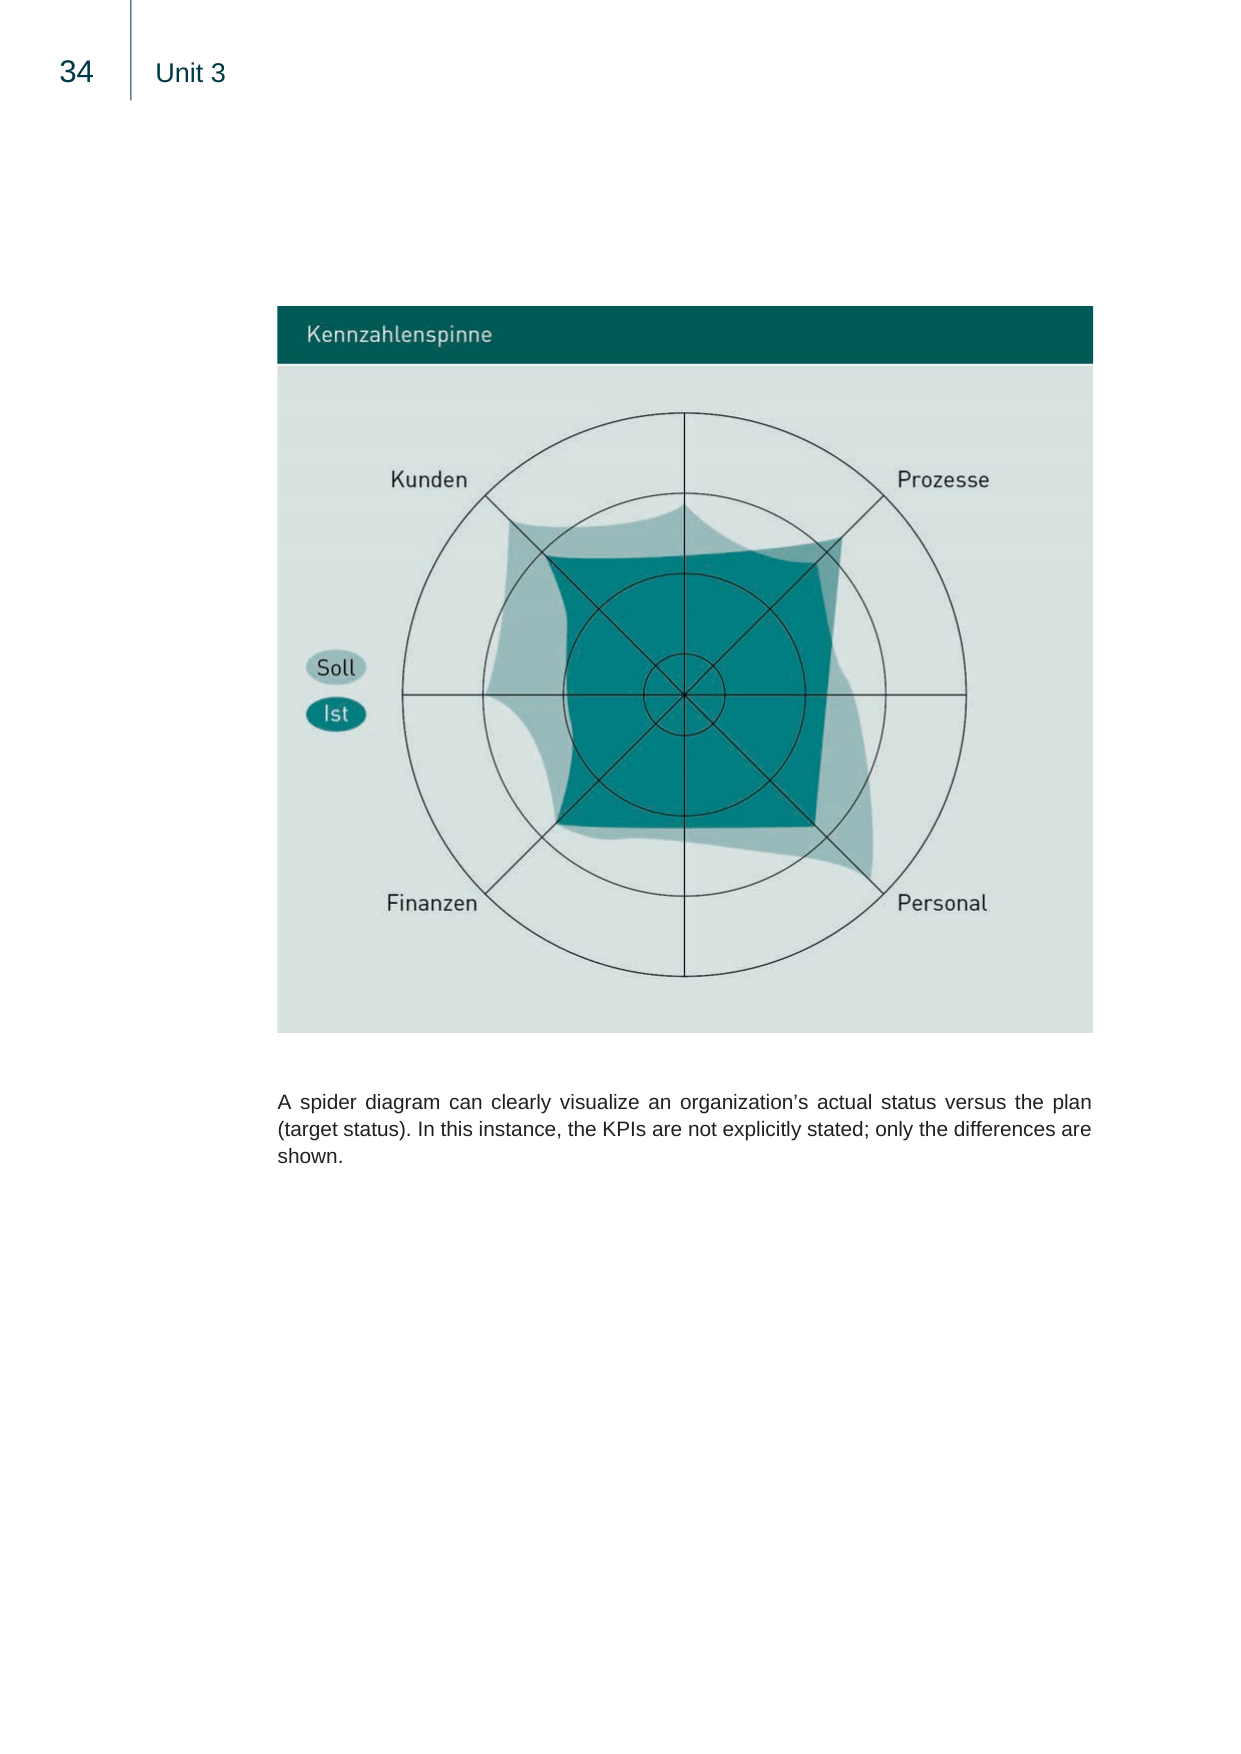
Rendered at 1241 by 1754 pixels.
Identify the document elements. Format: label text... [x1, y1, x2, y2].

text A spider diagram can clearly visualize an organization’s actual status versus the plan (target status). In this instance, the KPIs are not explicitly stated; only the differences are shown. [277, 1090, 1093, 1168]
picture [277, 306, 1094, 1033]
